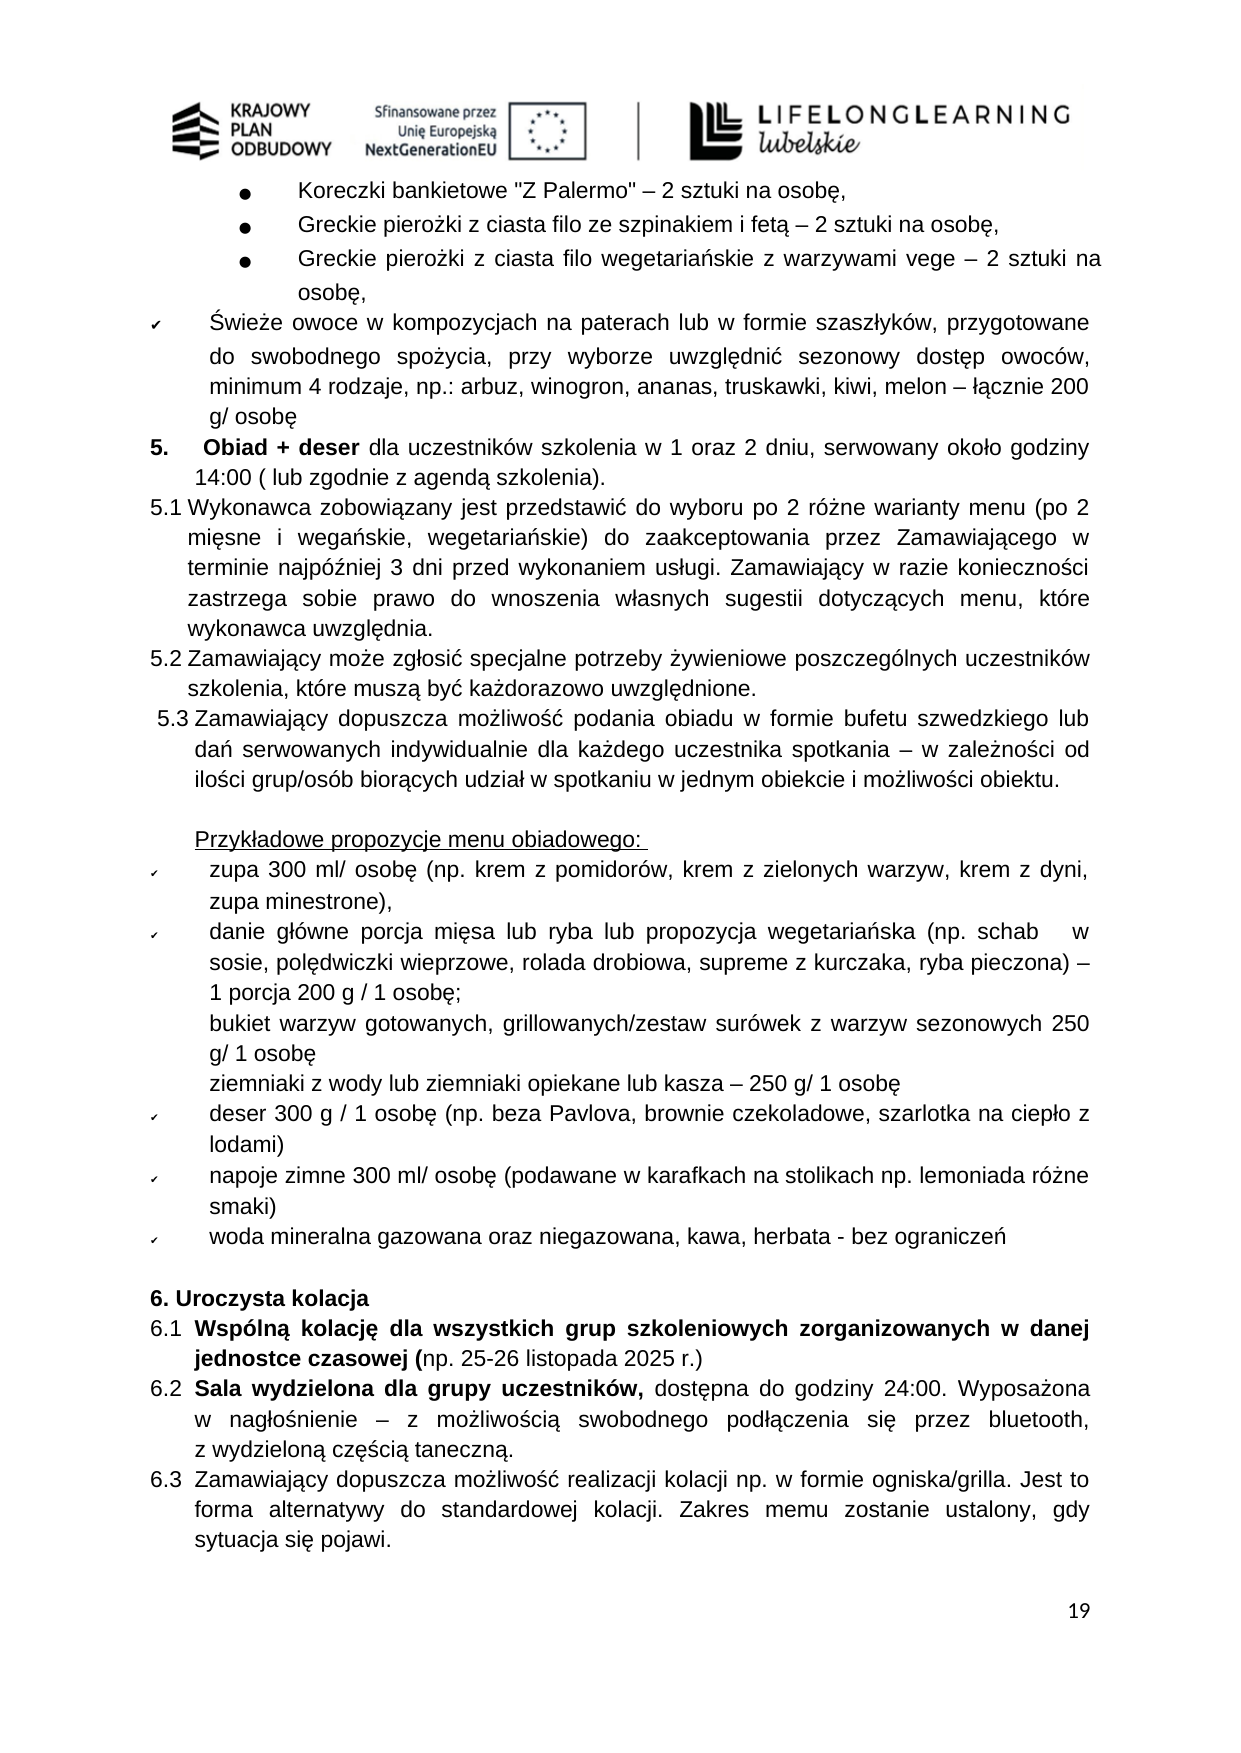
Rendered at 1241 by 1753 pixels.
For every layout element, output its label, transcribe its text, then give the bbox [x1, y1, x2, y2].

list deser 300 g / 1 osobę (np. beza Pavlova, brownie czekoladowe, szarlotka na ciepło z lodami) [150, 1100, 1090, 1158]
text bukiet warzyw gotowanych, grillowanych/zestaw surówek z warzyw sezonowych 250 g/ 1 osobę [209, 1009, 1090, 1066]
list Greckie pierożki z ciasta filo wegetariańskie z warzywami vege – 2 sztuki na osobę, [239, 245, 1103, 305]
text 5. Obiad + deser dla uczestników szkolenia w 1 oraz 2 dniu, serwowany około godziny 14:00 ( lub zgodnie z agendą szkolenia). [150, 433, 1090, 490]
picture [156, 84, 1085, 177]
list woda mineralna gazowana oraz niegazowana, kawa, herbata - bez ograniczeń [150, 1223, 1090, 1251]
list Greckie pierożki z ciasta filo ze szpinakiem i fetą – 2 sztuki na osobę, [239, 211, 1103, 241]
list Zamawiający może zgłosić specjalne potrzeby żywieniowe poszczególnych uczestników szkolenia, które muszą być każdorazowo uwzględnione. [150, 645, 1090, 702]
list Wspólną kolację dla wszystkich grup szkoleniowych zorganizowanych w danej jednostce czasowej (np. 25-26 listopada 2025 r.) [150, 1315, 1090, 1372]
list napoje zimne 300 ml/ osobę (podawane w karafkach na stolikach np. lemoniada różne smaki) [150, 1162, 1090, 1219]
list Zamawiający dopuszcza możliwość realizacji kolacji np. w formie ogniska/grilla. Jest to forma alternatywy do standardowej kolacji. Zakres memu zostanie ustalony, gdy sytuacja się pojawi. [150, 1466, 1090, 1553]
text Przykładowe propozycje menu obiadowego: [194, 826, 1090, 853]
list danie główne porcja mięsa lub ryba lub propozycja wegetariańska (np. schab w sosie, polędwiczki wieprzowe, rolada drobiowa, supreme z kurczaka, ryba pieczona) – 1 porcja 200 g / 1 osobę; [150, 918, 1090, 1006]
text ziemniaki z wody lub ziemniaki opiekane lub kasza – 250 g/ 1 osobę [209, 1070, 1090, 1096]
list Koreczki bankietowe "Z Palermo" – 2 sztuki na osobę, [239, 176, 1103, 206]
text 6. Uroczysta kolacja [150, 1285, 1090, 1311]
list Zamawiający dopuszcza możliwość podania obiadu w formie bufetu szwedzkiego lub dań serwowanych indywidualnie dla każdego uczestnika spotkania – w zależności od ilości grup/osób biorących udział w spotkaniu w jednym obiekcie i możliwości obiektu. [157, 705, 1090, 792]
list zupa 300 ml/ osobę (np. krem z pomidorów, krem z zielonych warzyw, krem z dyni, zupa minestrone), [150, 856, 1090, 914]
list Wykonawca zobowiązany jest przedstawić do wyboru po 2 różne warianty menu (po 2 mięsne i wegańskie, wegetariańskie) do zaakceptowania przez Zamawiającego w terminie najpóźniej 3 dni przed wykonaniem usługi. Zamawiający w razie konieczności zastrzega sobie prawo do wnoszenia własnych sugestii dotyczących menu, które wykonawca uwzględnia. [150, 494, 1090, 641]
list Sala wydzielona dla grupy uczestników, dostępna do godziny 24:00. Wyposażona w nagłośnienie – z możliwością swobodnego podłączenia się przez bluetooth, z wydzieloną częścią taneczną. [150, 1375, 1090, 1462]
list Świeże owoce w kompozycjach na paterach lub w formie szaszłyków, przygotowane do swobodnego spożycia, przy wyborze uwzględnić sezonowy dostęp owoców, minimum 4 rodzaje, np.: arbuz, winogron, ananas, truskawki, kiwi, melon – łącznie 200 g/ osobę [150, 309, 1090, 430]
